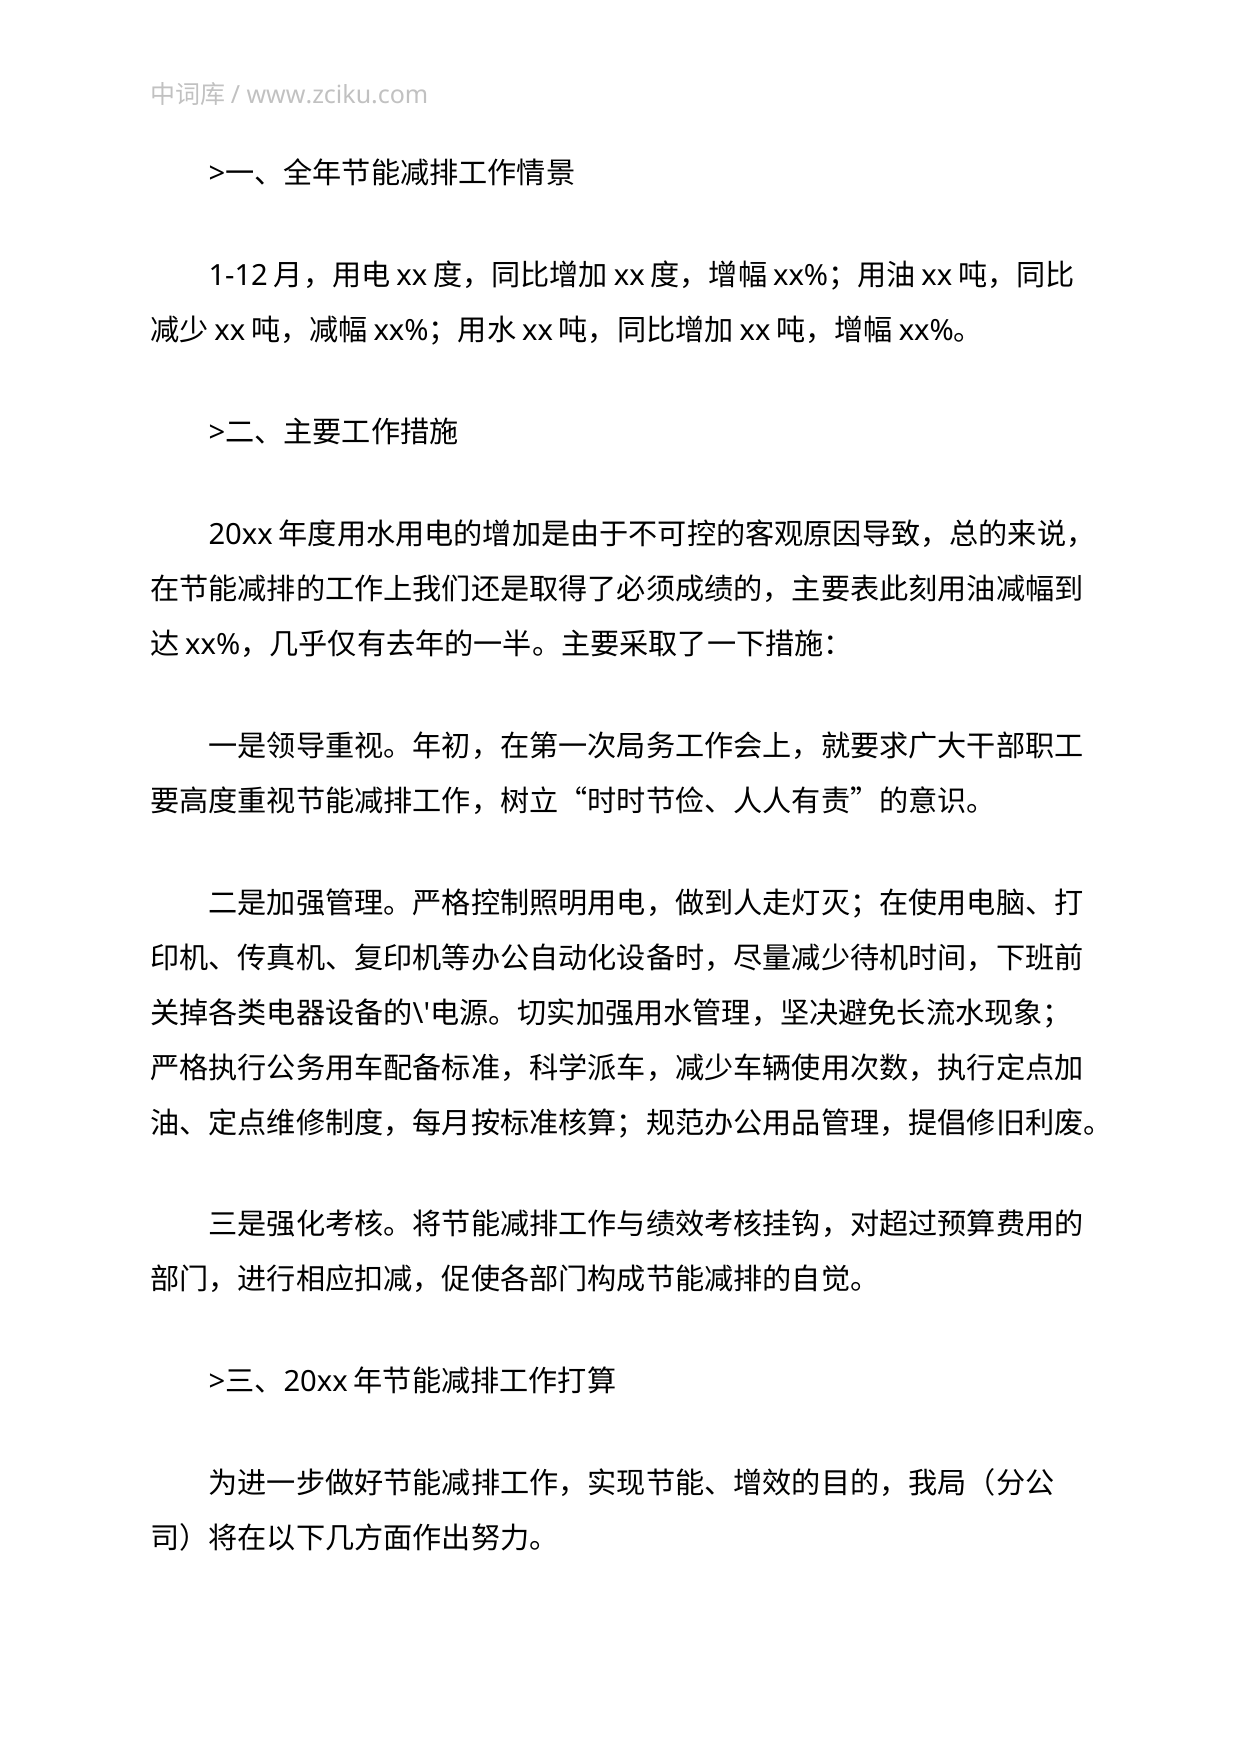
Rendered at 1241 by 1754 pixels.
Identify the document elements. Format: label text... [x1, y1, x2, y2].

text 1-12月，用电xx度，同比增加xx度，增幅xx%；用油xx吨，同比减少xx吨，减幅xx%；用水xx吨，同比增加xx吨，增幅xx%。 [150, 252, 1090, 349]
text >三、20xx年节能减排工作打算 [150, 1358, 1090, 1400]
text 二是加强管理。严格控制照明用电，做到人走灯灭；在使用电脑、打印机、传真机、复印机等办公自动化设备时，尽量减少待机时间，下班前关掉各类电器设备的\'电源。切实加强用水管理，坚决避免长流水现象；严格执行公务用车配备标准，科学派车，减少车辆使用次数，执行定点加油、定点维修制度，每月按标准核算；规范办公用品管理，提倡修旧利废。 [150, 879, 1090, 1141]
text 一是领导重视。年初，在第一次局务工作会上，就要求广大干部职工要高度重视节能减排工作，树立“时时节俭、人人有责”的意识。 [150, 723, 1090, 820]
text 为进一步做好节能减排工作，实现节能、增效的目的，我局（分公司）将在以下几方面作出努力。 [150, 1459, 1090, 1557]
text 三是强化考核。将节能减排工作与绩效考核挂钩，对超过预算费用的部门，进行相应扣减，促使各部门构成节能减排的自觉。 [150, 1201, 1090, 1298]
text 20xx年度用水用电的增加是由于不可控的客观原因导致，总的来说，在节能减排的工作上我们还是取得了必须成绩的，主要表此刻用油减幅到达xx%，几乎仅有去年的一半。主要采取了一下措施： [150, 511, 1090, 663]
text >一、全年节能减排工作情景 [150, 150, 1090, 192]
text >二、主要工作措施 [150, 409, 1090, 451]
